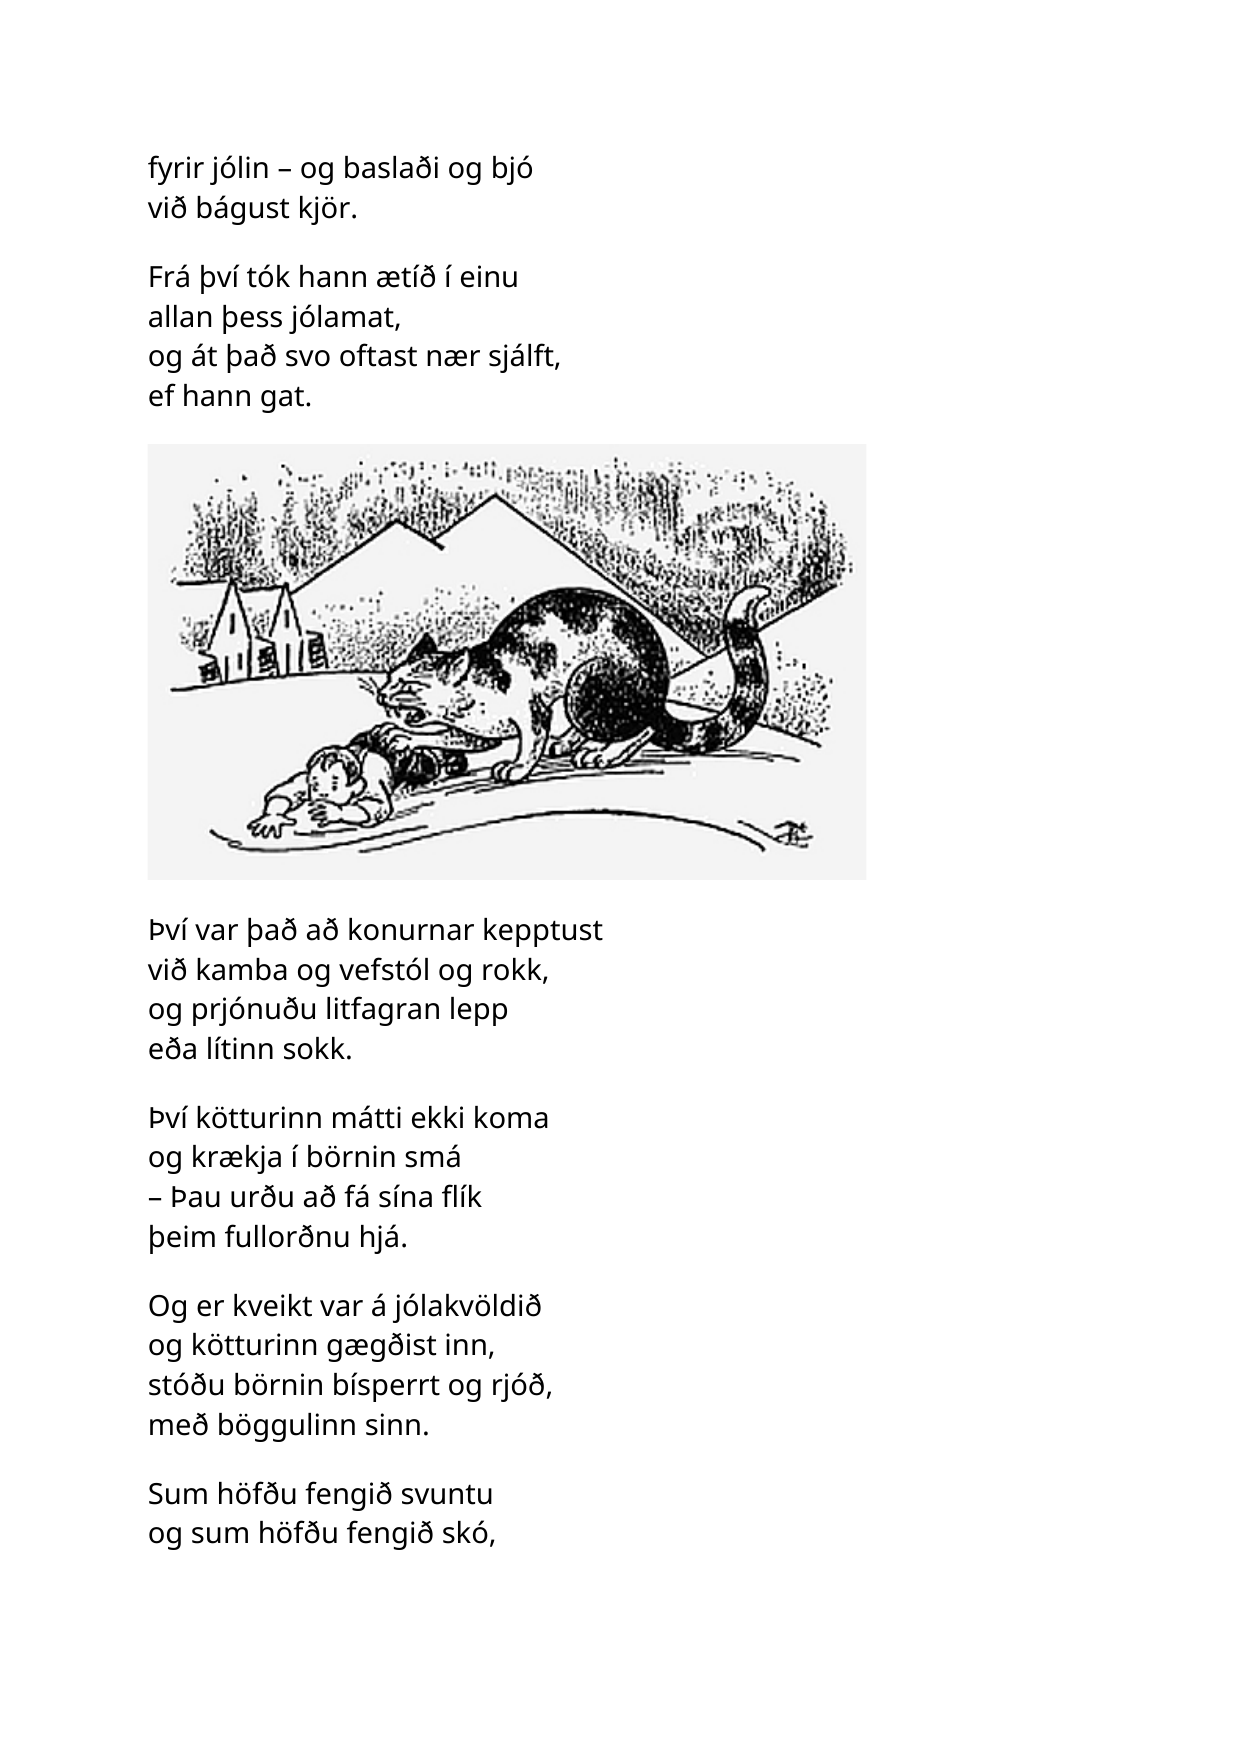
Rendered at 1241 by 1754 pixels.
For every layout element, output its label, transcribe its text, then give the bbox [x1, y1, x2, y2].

text Því var það að konurnar kepptust við kamba og vefstól og rokk, og prjónuðu litfagran lepp eða lítinn sokk. [148, 909, 1093, 1068]
picture [147, 444, 867, 880]
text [148, 1473, 1093, 1552]
text Frá því tók hann ætíð í einu allan þess jólamat, og át það svo oftast nær sjálft, ef hann gat. [148, 256, 1093, 415]
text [148, 148, 1093, 227]
text Og er kveikt var á jólakvöldið og kötturinn gægðist inn, stóðu börnin bísperrt og rjóð, með böggulinn sinn. [148, 1285, 1093, 1444]
text Því kötturinn mátti ekki koma og krækja í börnin smá – Þau urðu að fá sína flík þeim fullorðnu hjá. [148, 1097, 1093, 1256]
